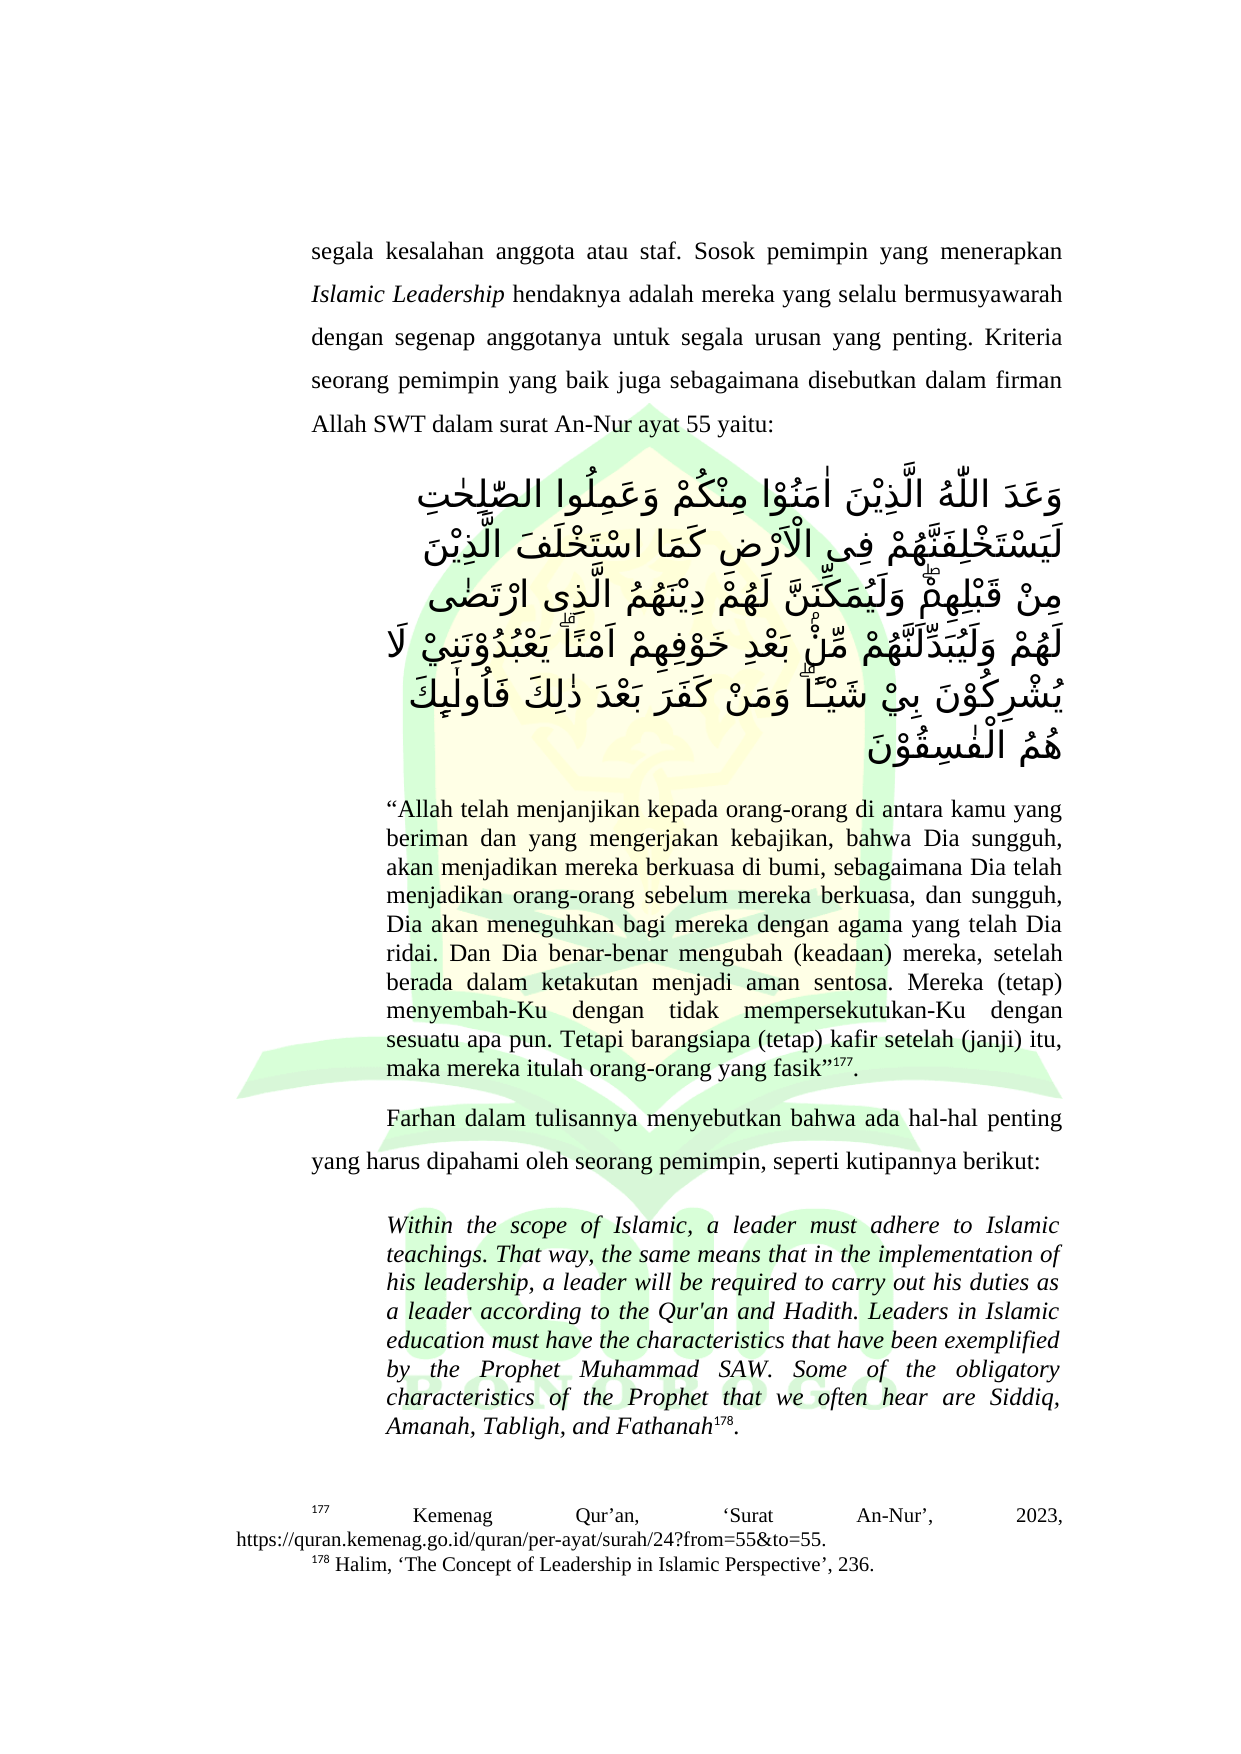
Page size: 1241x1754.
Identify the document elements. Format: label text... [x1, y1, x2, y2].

list “Allah telah menjanjikan kepada orang-orang di antara kamu yang beriman dan yang mengerjakan kebajikan, bahwa Dia sungguh, akan menjadikan mereka berkuasa di bumi, sebagaimana Dia telah menjadikan orang-orang sebelum mereka berkuasa, dan sungguh, Dia akan meneguhkan bagi mereka dengan agama yang telah Dia ridai. Dan Dia benar-benar mengubah (keadaan) mereka, setelah berada dalam ketakutan menjadi aman sentosa. Mereka (tetap) menyembah-Ku dengan tidak mempersekutukan-Ku dengan sesuatu apa pun. Tetapi barangsiapa (tetap) kafir setelah (janji) itu, maka mereka itulah orang-orang yang fasik”. [386, 794, 1063, 1082]
text Within the scope of Islamic, a leader must adhere to Islamic teachings. That way, the same means that in the implementation of his leadership, a leader will be required to carry out his duties as a leader according to the Qur'an and Hadith. Leaders in Islamic education must have the characteristics that have been exemplified by the Prophet Muhammad SAW. Some of the obligatory characteristics of the Prophet that we often hear are Siddiq, Amanah, Tabligh, and Fathanah. [386, 1210, 1063, 1440]
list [311, 236, 1063, 437]
text وَعَدَ اللّٰهُ الَّذِيْنَ اٰمَنُوْا مِنْكُمْ وَعَمِلُوا الصّٰلِحٰتِ لَيَسْتَخْلِفَنَّهُمْ فِى الْاَرْضِ كَمَا اسْتَخْلَفَ الَّذِيْنَ مِنْ قَبْلِهِمْۖ وَلَيُمَكِّنَنَّ لَهُمْ دِيْنَهُمُ الَّذِى ارْتَضٰى لَهُمْ وَلَيُبَدِّلَنَّهُمْ مِّنْۢ بَعْدِ خَوْفِهِمْ اَمْنًاۗ يَعْبُدُوْنَنِيْ لَا يُشْرِكُوْنَ بِيْ شَيْـًٔاۗ وَمَنْ كَفَرَ بَعْدَ ذٰلِكَ فَاُولٰۤىِٕكَ هُمُ الْفٰسِقُوْنَ [367, 473, 1063, 767]
text Farhan dalam tulisannya menyebutkan bahwa ada hal-hal penting yang harus dipahami oleh seorang pemimpin, seperti kutipannya berikut: [311, 1103, 1063, 1175]
